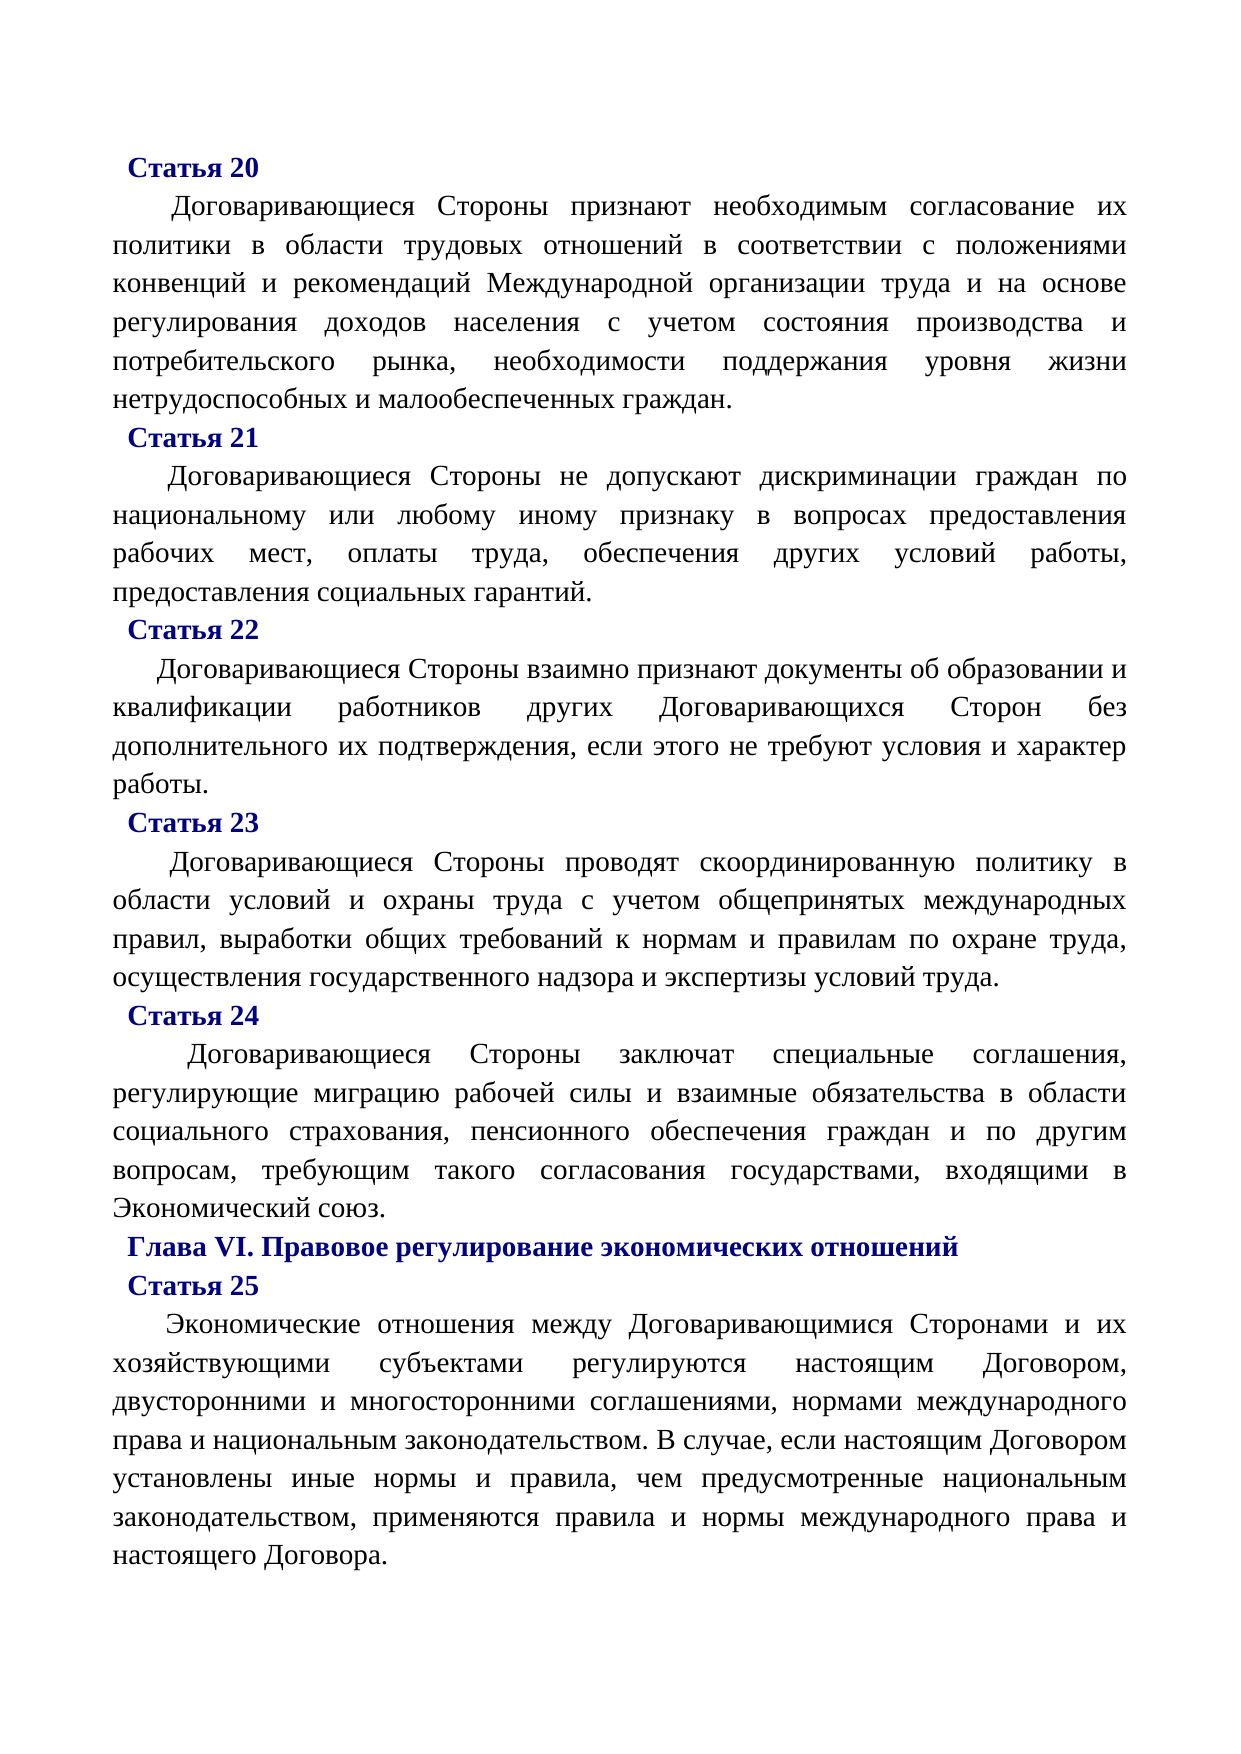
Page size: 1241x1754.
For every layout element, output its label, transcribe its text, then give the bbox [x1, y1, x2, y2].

text Договаривающиеся Стороны проводят скоординированную политику в области условий и охраны труда с учетом общепринятых международных правил, выработки общих требований к нормам и правилам по охране труда, осуществления государственного надзора и экспертизы условий труда. [112, 844, 1128, 993]
text Договаривающиеся Стороны не допускают дискриминации граждан по национальному или любому иному признаку в вопросах предоставления рабочих мест, оплаты труда, обеспечения других условий работы, предоставления социальных гарантий. [112, 458, 1128, 607]
text Глава VI. Правовое регулирование экономических отношений [112, 1229, 1128, 1263]
text Договаривающиеся Стороны признают необходимым согласование их политики в области трудовых отношений в соответствии с положениями конвенций и рекомендаций Международной организации труда и на основе регулирования доходов населения с учетом состояния производства и потребительского рынка, необходимости поддержания уровня жизни нетрудоспособных и малообеспеченных граждан. [112, 188, 1128, 415]
text Договаривающиеся Стороны взаимно признают документы об образовании и квалификации работников других Договаривающихся Сторон без дополнительного их подтверждения, если этого не требуют условия и характер работы. [112, 651, 1128, 800]
text Статья 20 [112, 150, 1128, 183]
text Статья 21 [112, 420, 1128, 453]
text Экономические отношения между Договаривающимися Сторонами и их хозяйствующими субъектами регулируются настоящим Договором, двусторонними и многосторонними соглашениями, нормами международного права и национальным законодательством. В случае, если настоящим Договором установлены иные нормы и правила, чем предусмотренные национальным законодательством, применяются правила и нормы международного права и настоящего Договора. [112, 1306, 1128, 1571]
text Договаривающиеся Стороны заключат специальные соглашения, регулирующие миграцию рабочей силы и взаимные обязательства в области социального страхования, пенсионного обеспечения граждан и по другим вопросам, требующим такого согласования государствами, входящими в Экономический союз. [112, 1036, 1128, 1224]
text Статья 23 [112, 805, 1128, 839]
text Статья 25 [112, 1268, 1128, 1301]
text Статья 22 [112, 612, 1128, 646]
text Статья 24 [112, 998, 1128, 1031]
